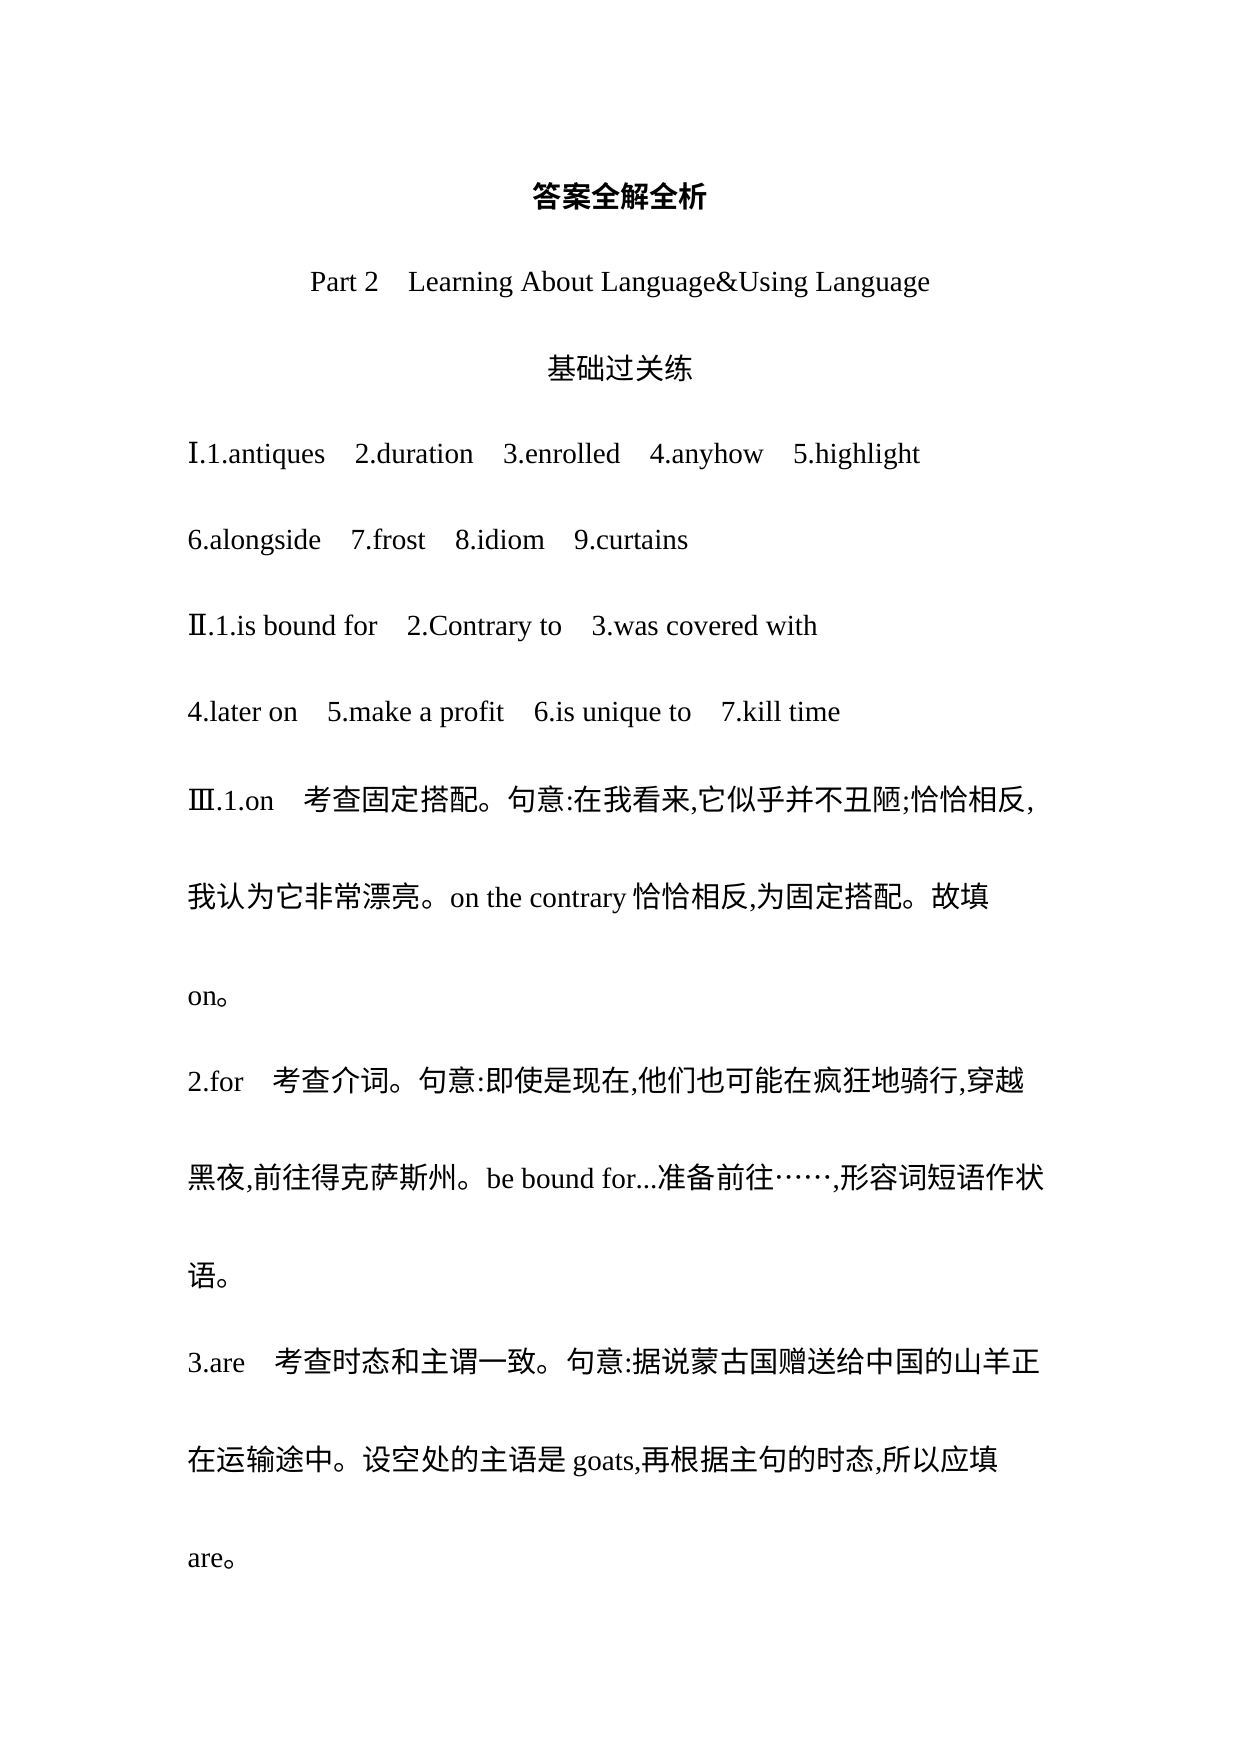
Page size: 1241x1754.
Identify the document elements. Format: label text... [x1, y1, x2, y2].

text Ⅰ.1.antiques 2.duration 3.enrolled 4.anyhow 5.highlight [187, 420, 1053, 485]
text Ⅱ.1.is bound for 2.Contrary to 3.was covered with [187, 593, 1053, 658]
text 3.are 考查时态和主谓一致。句意:据说蒙古国赠送给中国的山羊正在运输途中。设空处的主语是goats,再根据主句的时态,所以应填are。 [187, 1327, 1053, 1587]
text Ⅲ.1.on 考查固定搭配。句意:在我看来,它似乎并不丑陋;恰恰相反,我认为它非常漂亮。on the contrary恰恰相反,为固定搭配。故填on。 [187, 765, 1053, 1025]
text Part 2 Learning About Language&Using Language [187, 248, 1053, 313]
text 2.for 考查介词。句意:即使是现在,他们也可能在疯狂地骑行,穿越黑夜,前往得克萨斯州。be bound for...准备前往……,形容词短语作状语。 [187, 1046, 1053, 1306]
text 4.later on 5.make a profit 6.is unique to 7.kill time [187, 679, 1053, 744]
text 6.alongside 7.frost 8.idiom 9.curtains [187, 507, 1053, 572]
text 基础过关练 [187, 334, 1053, 399]
text 答案全解全析 [187, 162, 1053, 227]
